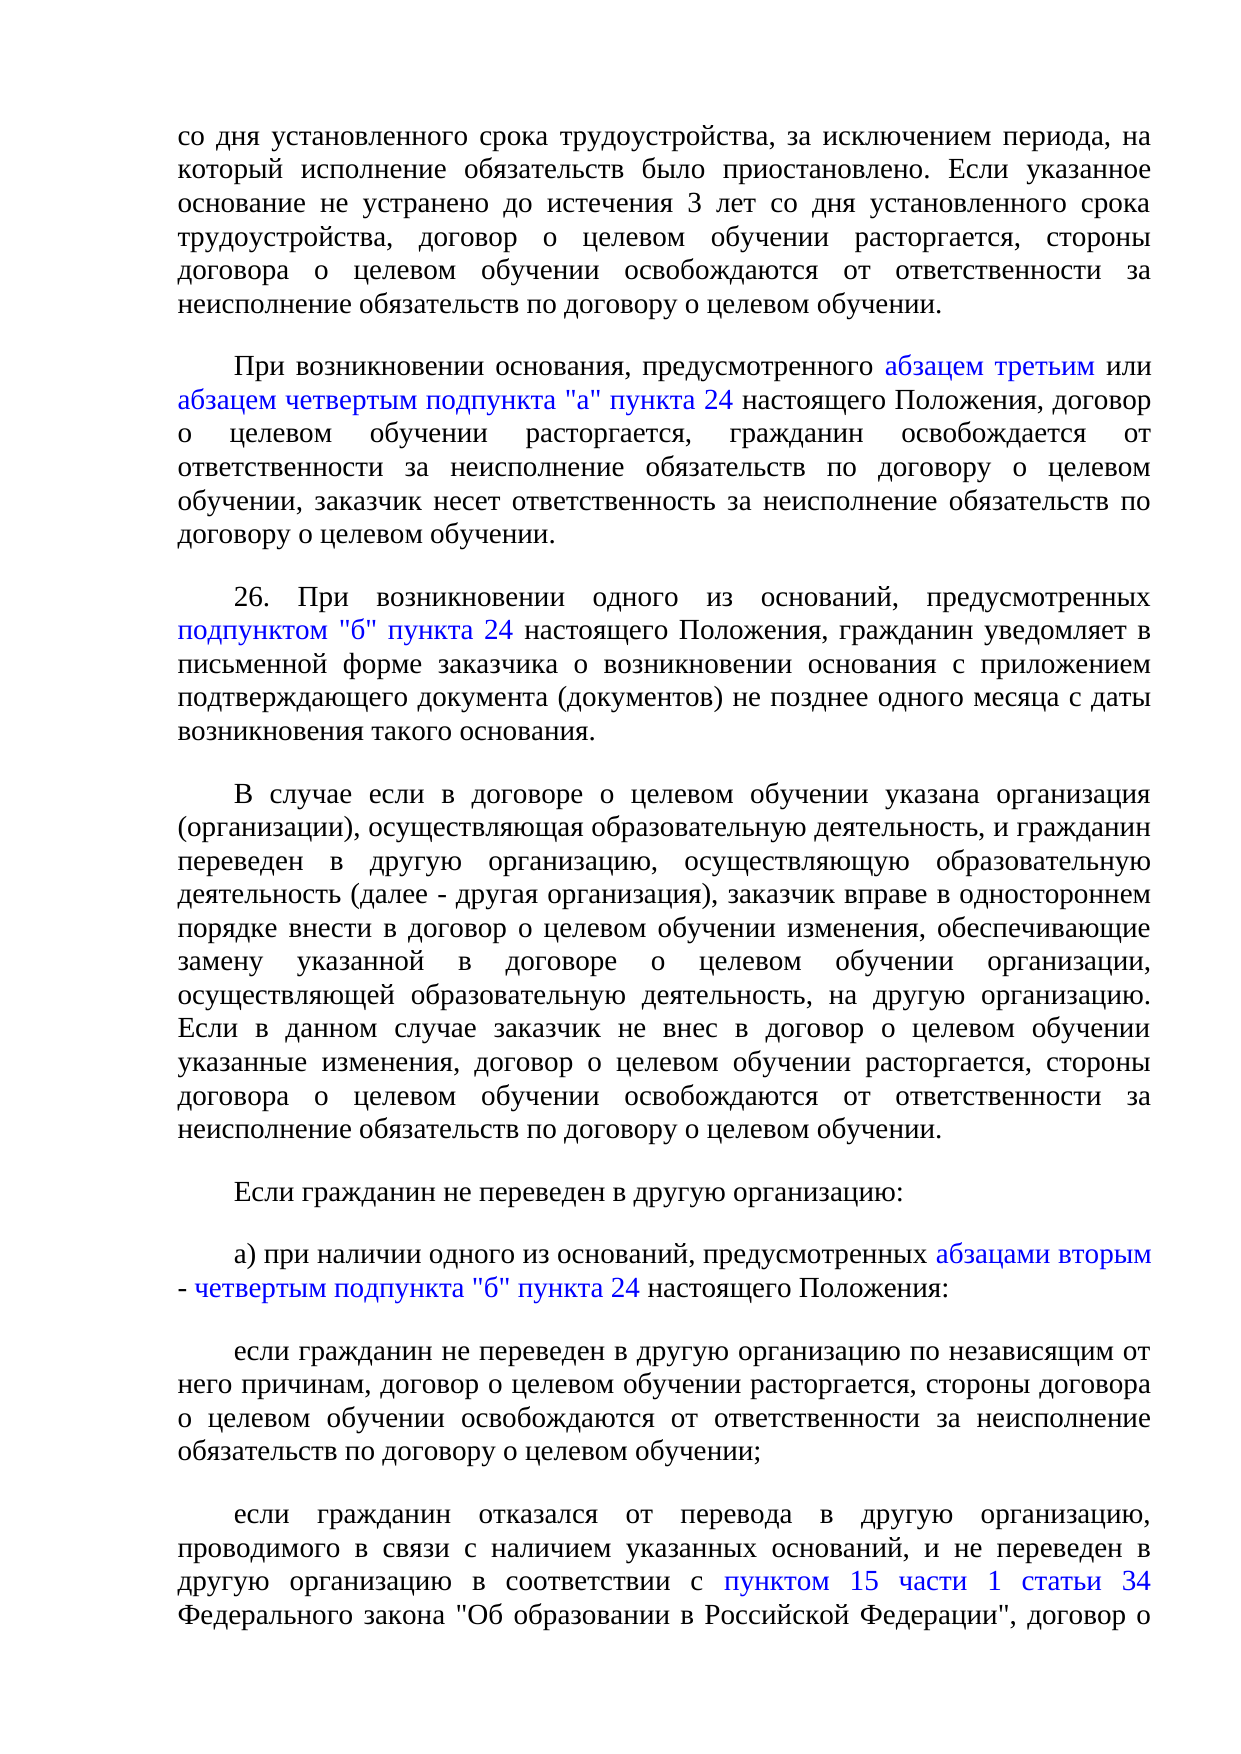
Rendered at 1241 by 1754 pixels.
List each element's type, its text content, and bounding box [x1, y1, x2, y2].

text а) при наличии одного из оснований, предусмотренных абзацами вторым - четвертым подпункта "б" пункта 24 настоящего Положения: [177, 1237, 1152, 1304]
text При возникновении основания, предусмотренного абзацем третьим или абзацем четвертым подпункта "а" пункта 24 настоящего Положения, договор о целевом обучении расторгается, гражданин освобождается от ответственности за неисполнение обязательств по договору о целевом обучении, заказчик несет ответственность за неисполнение обязательств по договору о целевом обучении. [177, 348, 1152, 550]
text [177, 118, 1152, 319]
text В случае если в договоре о целевом обучении указана организация (организации), осуществляющая образовательную деятельность, и гражданин переведен в другую организацию, осуществляющую образовательную деятельность (далее - другая организация), заказчик вправе в одностороннем порядке внести в договор о целевом обучении изменения, обеспечивающие замену указанной в договоре о целевом обучении организации, осуществляющей образовательную деятельность, на другую организацию. Если в данном случае заказчик не внес в договор о целевом обучении указанные изменения, договор о целевом обучении расторгается, стороны договора о целевом обучении освобождаются от ответственности за неисполнение обязательств по договору о целевом обучении. [177, 776, 1152, 1145]
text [177, 1496, 1152, 1630]
text 26. При возникновении одного из оснований, предусмотренных подпунктом "б" пункта 24 настоящего Положения, гражданин уведомляет в письменной форме заказчика о возникновении основания с приложением подтверждающего документа (документов) не позднее одного месяца с даты возникновения такого основания. [177, 579, 1152, 747]
text Если гражданин не переведен в другую организацию: [177, 1174, 1152, 1207]
